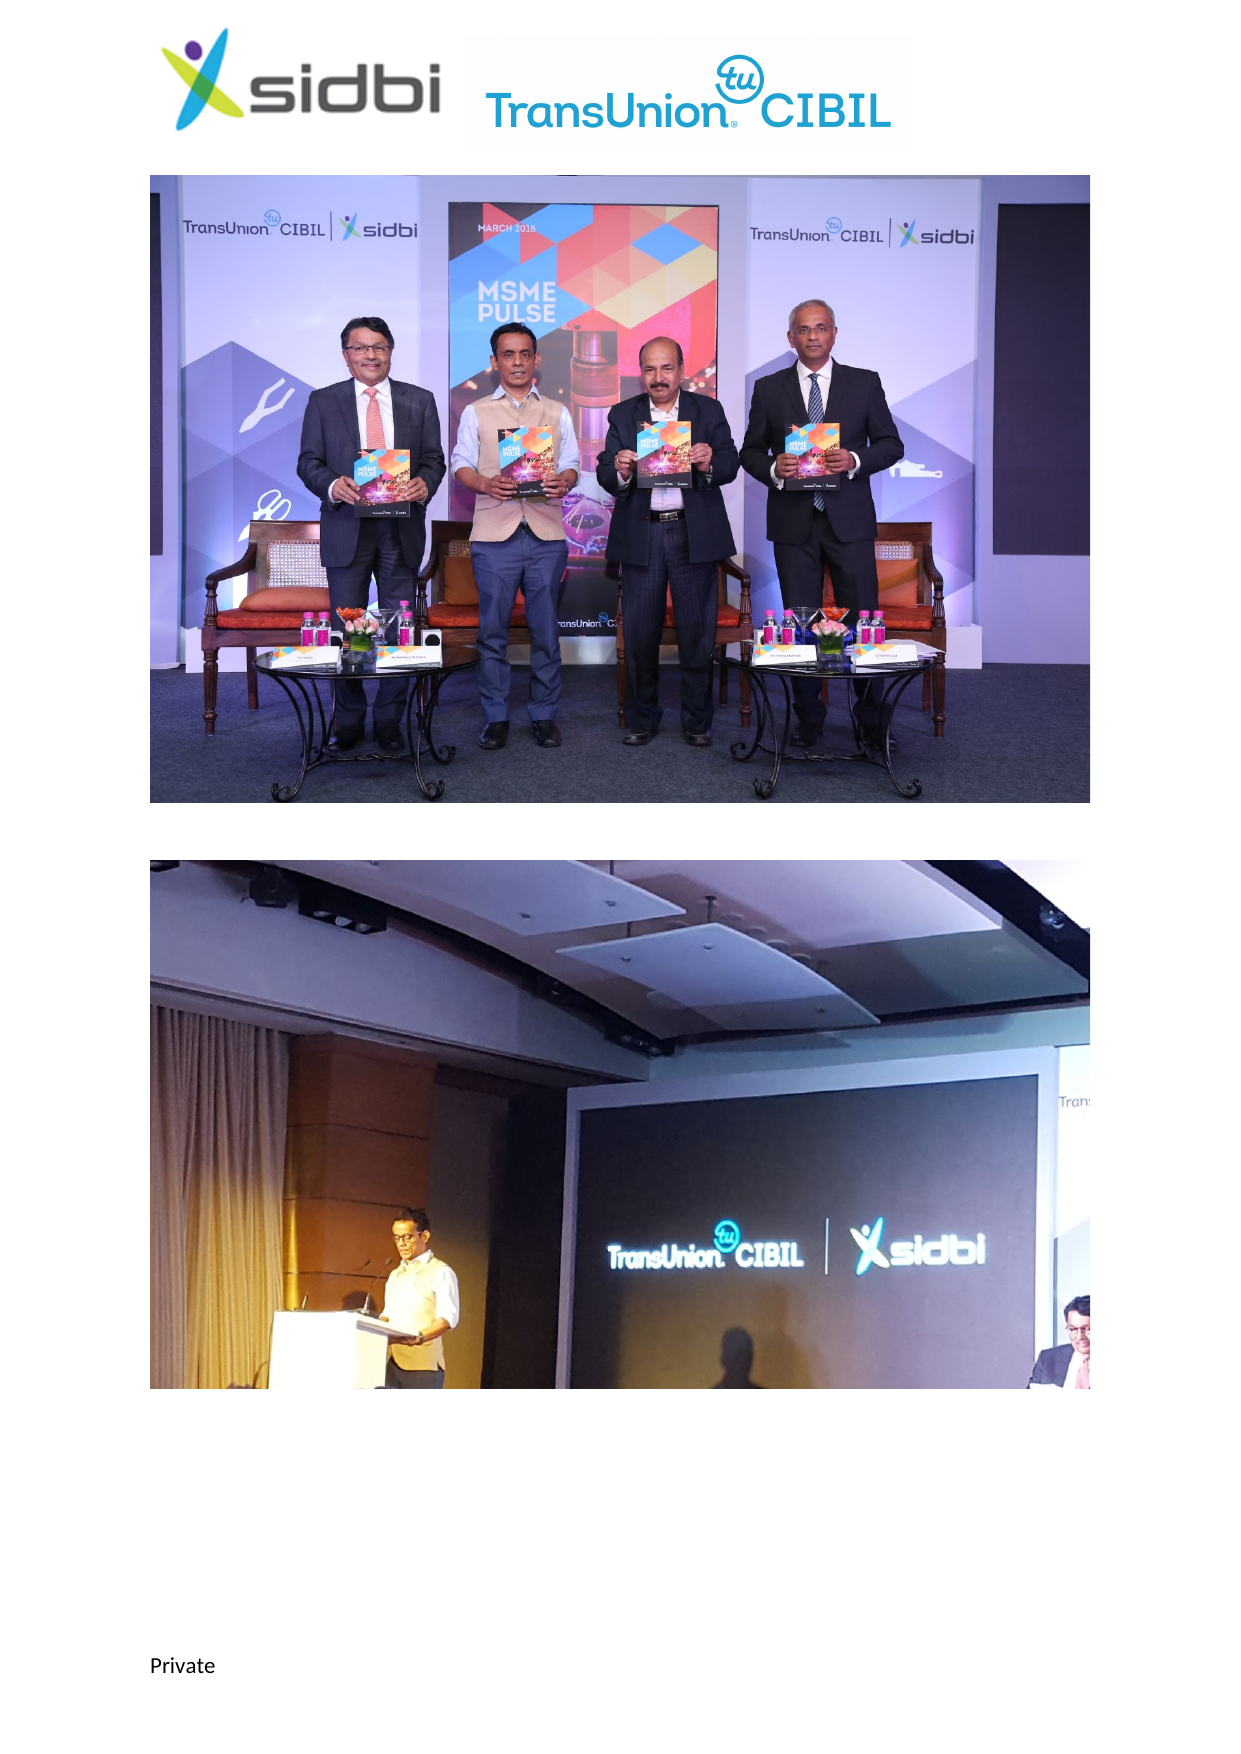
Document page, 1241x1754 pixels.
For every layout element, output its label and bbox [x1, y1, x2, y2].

picture [150, 860, 1091, 1389]
picture [150, 175, 1091, 803]
picture [150, 15, 913, 148]
